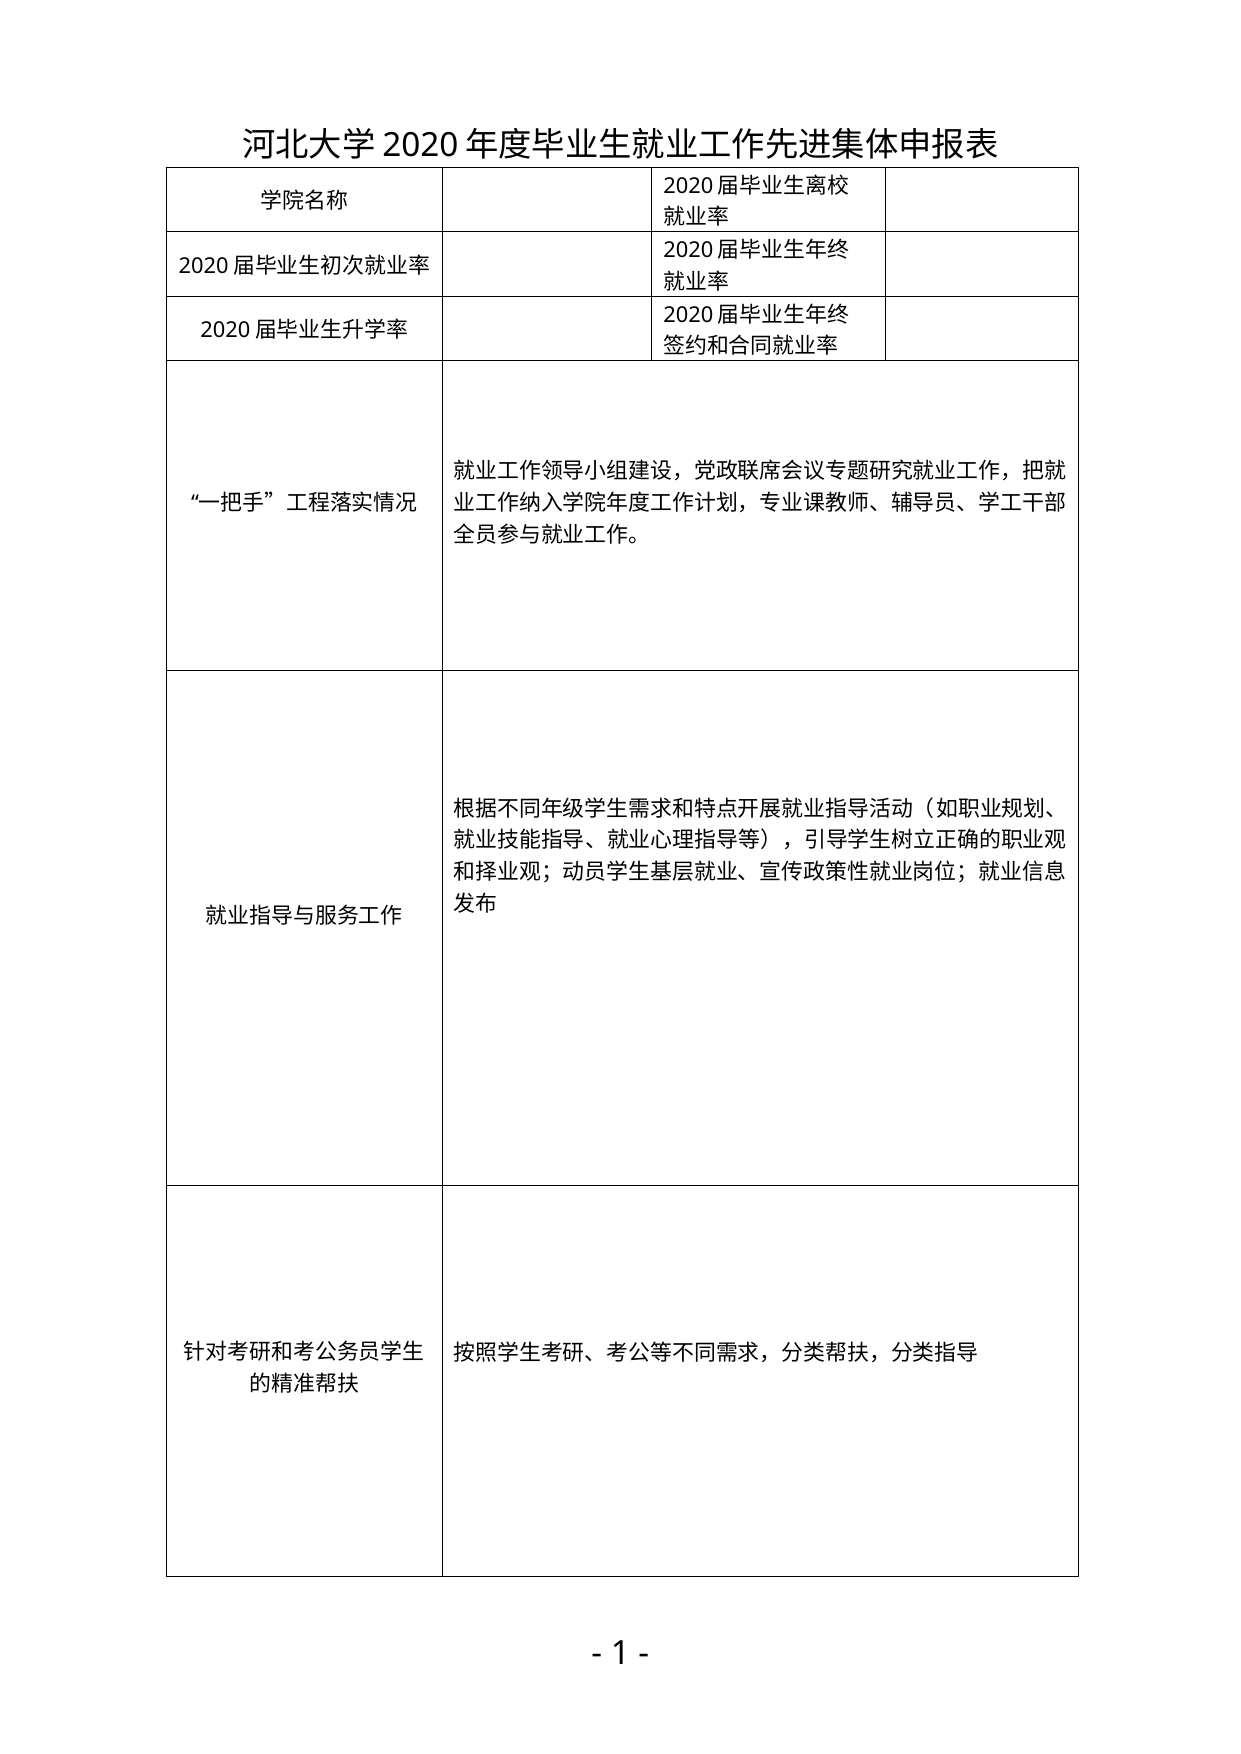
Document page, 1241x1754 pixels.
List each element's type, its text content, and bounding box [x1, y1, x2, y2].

table_cell 2020届毕业生升学率 [167, 297, 442, 360]
table_header 2020届毕业生离校 就业率 [652, 168, 885, 231]
table_header [443, 168, 651, 231]
table_header 学院名称 [167, 168, 442, 231]
table_cell 2020届毕业生年终 就业率 [652, 232, 885, 296]
text 河北大学2020年度毕业生就业工作先进集体申报表 [165, 118, 1075, 167]
table_cell [443, 232, 651, 296]
table_cell [886, 297, 1078, 360]
table_cell [886, 232, 1078, 296]
table_cell 按照学生考研、考公等不同需求，分类帮扶，分类指导 [443, 1186, 1078, 1576]
table_cell 2020届毕业生初次就业率 [167, 232, 442, 296]
table_cell 根据不同年级学生需求和特点开展就业指导活动（如职业规划、就业技能指导、就业心理指导等），引导学生树立正确的职业观和择业观；动员学生基层就业、宣传政策性就业岗位；就业信息发布 [443, 671, 1078, 1185]
table_cell 就业指导与服务工作 [167, 671, 442, 1185]
table_cell [443, 297, 651, 360]
table_cell 就业工作领导小组建设，党政联席会议专题研究就业工作，把就业工作纳入学院年度工作计划，专业课教师、辅导员、学工干部全员参与就业工作。 [443, 361, 1078, 670]
table_header [886, 168, 1078, 231]
table_cell 2020届毕业生年终 签约和合同就业率 [652, 297, 885, 360]
table_cell “一把手”工程落实情况 [167, 361, 442, 670]
table_cell 针对考研和考公务员学生的精准帮扶 [167, 1186, 442, 1576]
